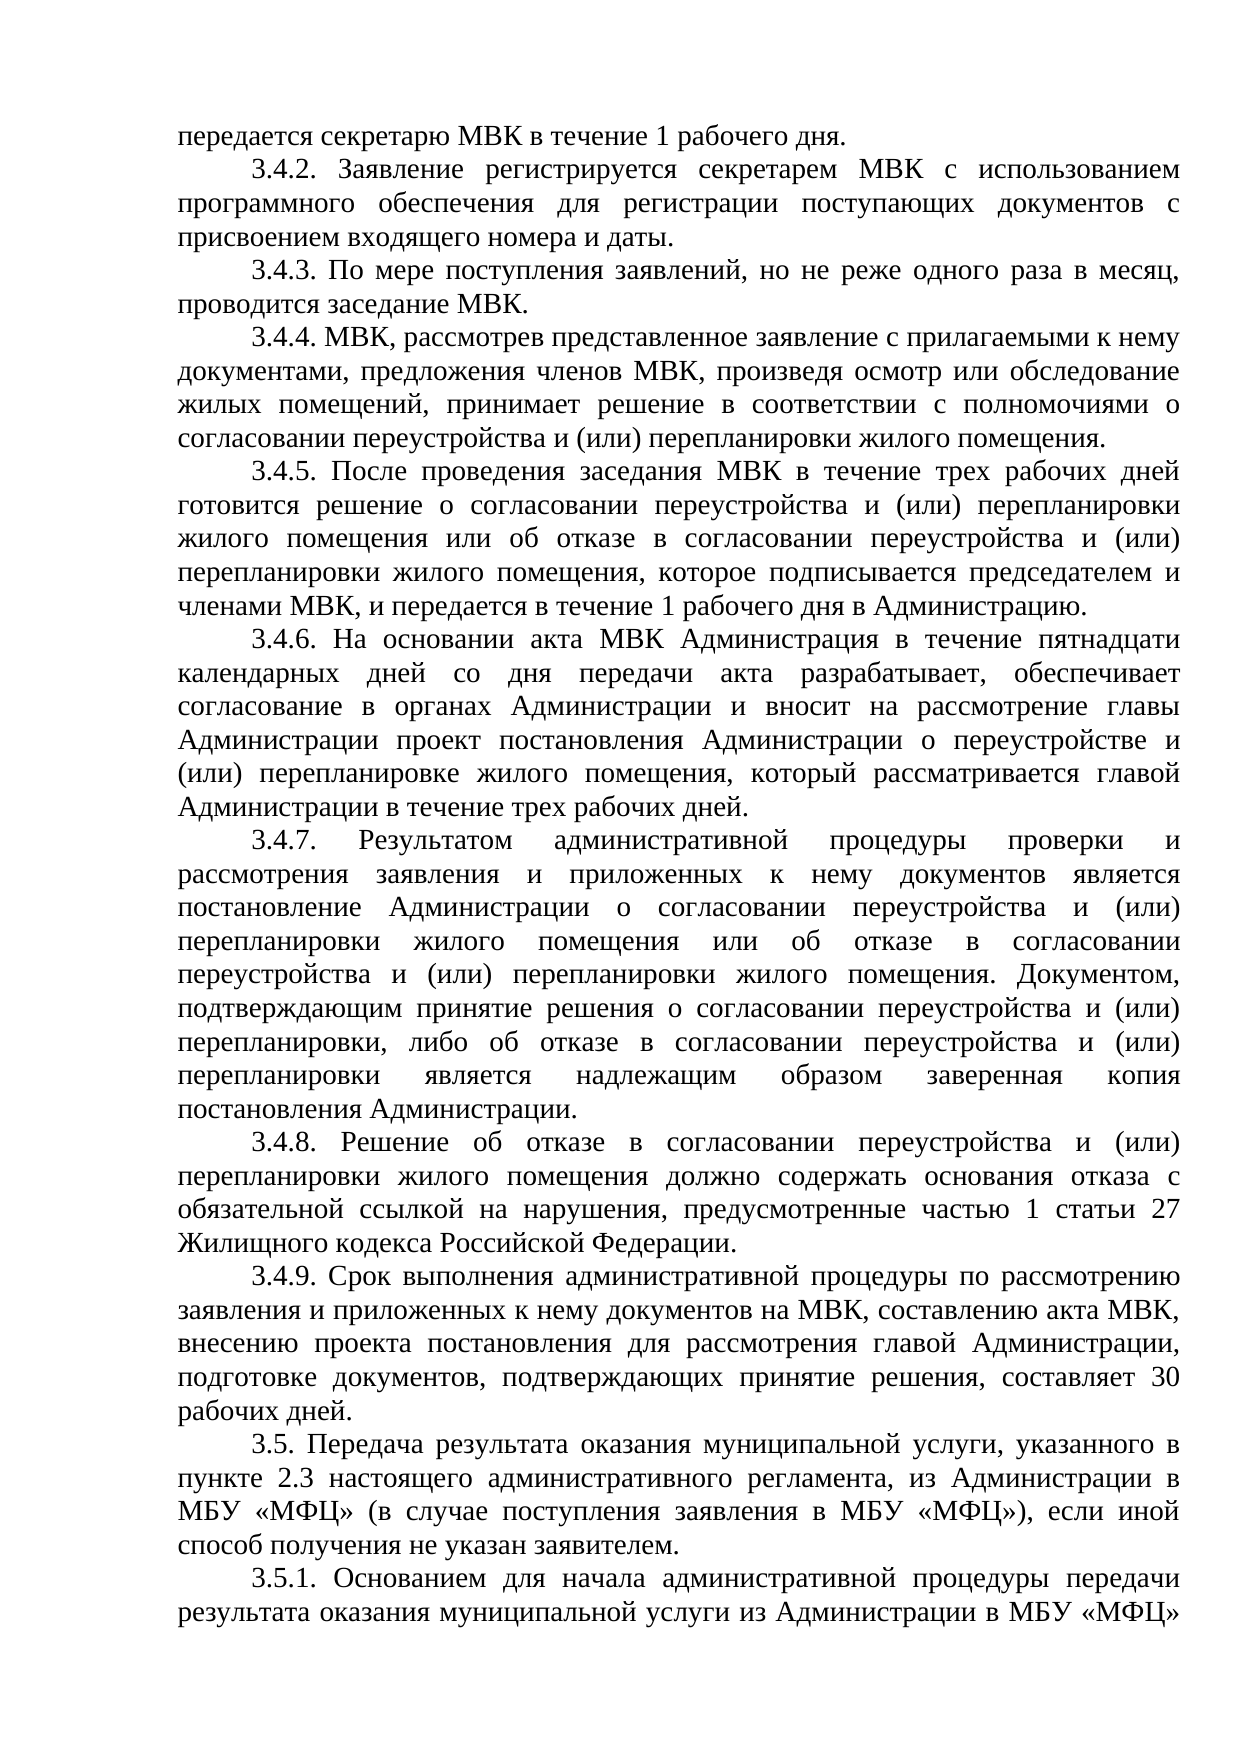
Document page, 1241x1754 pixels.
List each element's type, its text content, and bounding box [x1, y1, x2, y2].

text 3.4.9. Срок выполнения административной процедуры по рассмотрению заявления и приложенных к нему документов на МВК, составлению акта МВК, внесению проекта постановления для рассмотрения главой Администрации, подготовке документов, подтверждающих принятие решения, составляет 30 рабочих дней. [177, 1258, 1181, 1426]
text 3.4.5. После проведения заседания МВК в течение трех рабочих дней готовится решение о согласовании переустройства и (или) перепланировки жилого помещения или об отказе в согласовании переустройства и (или) перепланировки жилого помещения, которое подписывается председателем и членами МВК, и передается в течение 1 рабочего дня в Администрацию. [177, 453, 1181, 621]
text 3.4.8. Решение об отказе в согласовании переустройства и (или) перепланировки жилого помещения должно содержать основания отказа с обязательной ссылкой на нарушения, предусмотренные частью 1 статьи 27 Жилищного кодекса Российской Федерации. [177, 1124, 1181, 1258]
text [177, 1560, 1181, 1627]
text 3.4.3. По мере поступления заявлений, но не реже одного раза в месяц, проводится заседание МВК. [177, 252, 1181, 319]
text 3.4.2. Заявление регистрируется секретарем МВК с использованием программного обеспечения для регистрации поступающих документов с присвоением входящего номера и даты. [177, 152, 1181, 252]
text 3.5. Передача результата оказания муниципальной услуги, указанного в пункте 2.3 настоящего административного регламента, из Администрации в МБУ «МФЦ» (в случае поступления заявления в МБУ «МФЦ»), если иной способ получения не указан заявителем. [177, 1426, 1181, 1560]
text 3.4.6. На основании акта МВК Администрация в течение пятнадцати календарных дней со дня передачи акта разрабатывает, обеспечивает согласование в органах Администрации и вносит на рассмотрение главы Администрации проект постановления Администрации о переустройстве и (или) перепланировке жилого помещения, который рассматривается главой Администрации в течение трех рабочих дней. [177, 621, 1181, 822]
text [177, 118, 1181, 152]
text 3.4.4. МВК, рассмотрев представленное заявление с прилагаемыми к нему документами, предложения членов МВК, произведя осмотр или обследование жилых помещений, принимает решение в соответствии с полномочиями о согласовании переустройства и (или) перепланировки жилого помещения. [177, 319, 1181, 453]
text 3.4.7. Результатом административной процедуры проверки и рассмотрения заявления и приложенных к нему документов является постановление Администрации о согласовании переустройства и (или) перепланировки жилого помещения или об отказе в согласовании переустройства и (или) перепланировки жилого помещения. Документом, подтверждающим принятие решения о согласовании переустройства и (или) перепланировки, либо об отказе в согласовании переустройства и (или) перепланировки является надлежащим образом заверенная копия постановления Администрации. [177, 822, 1181, 1124]
